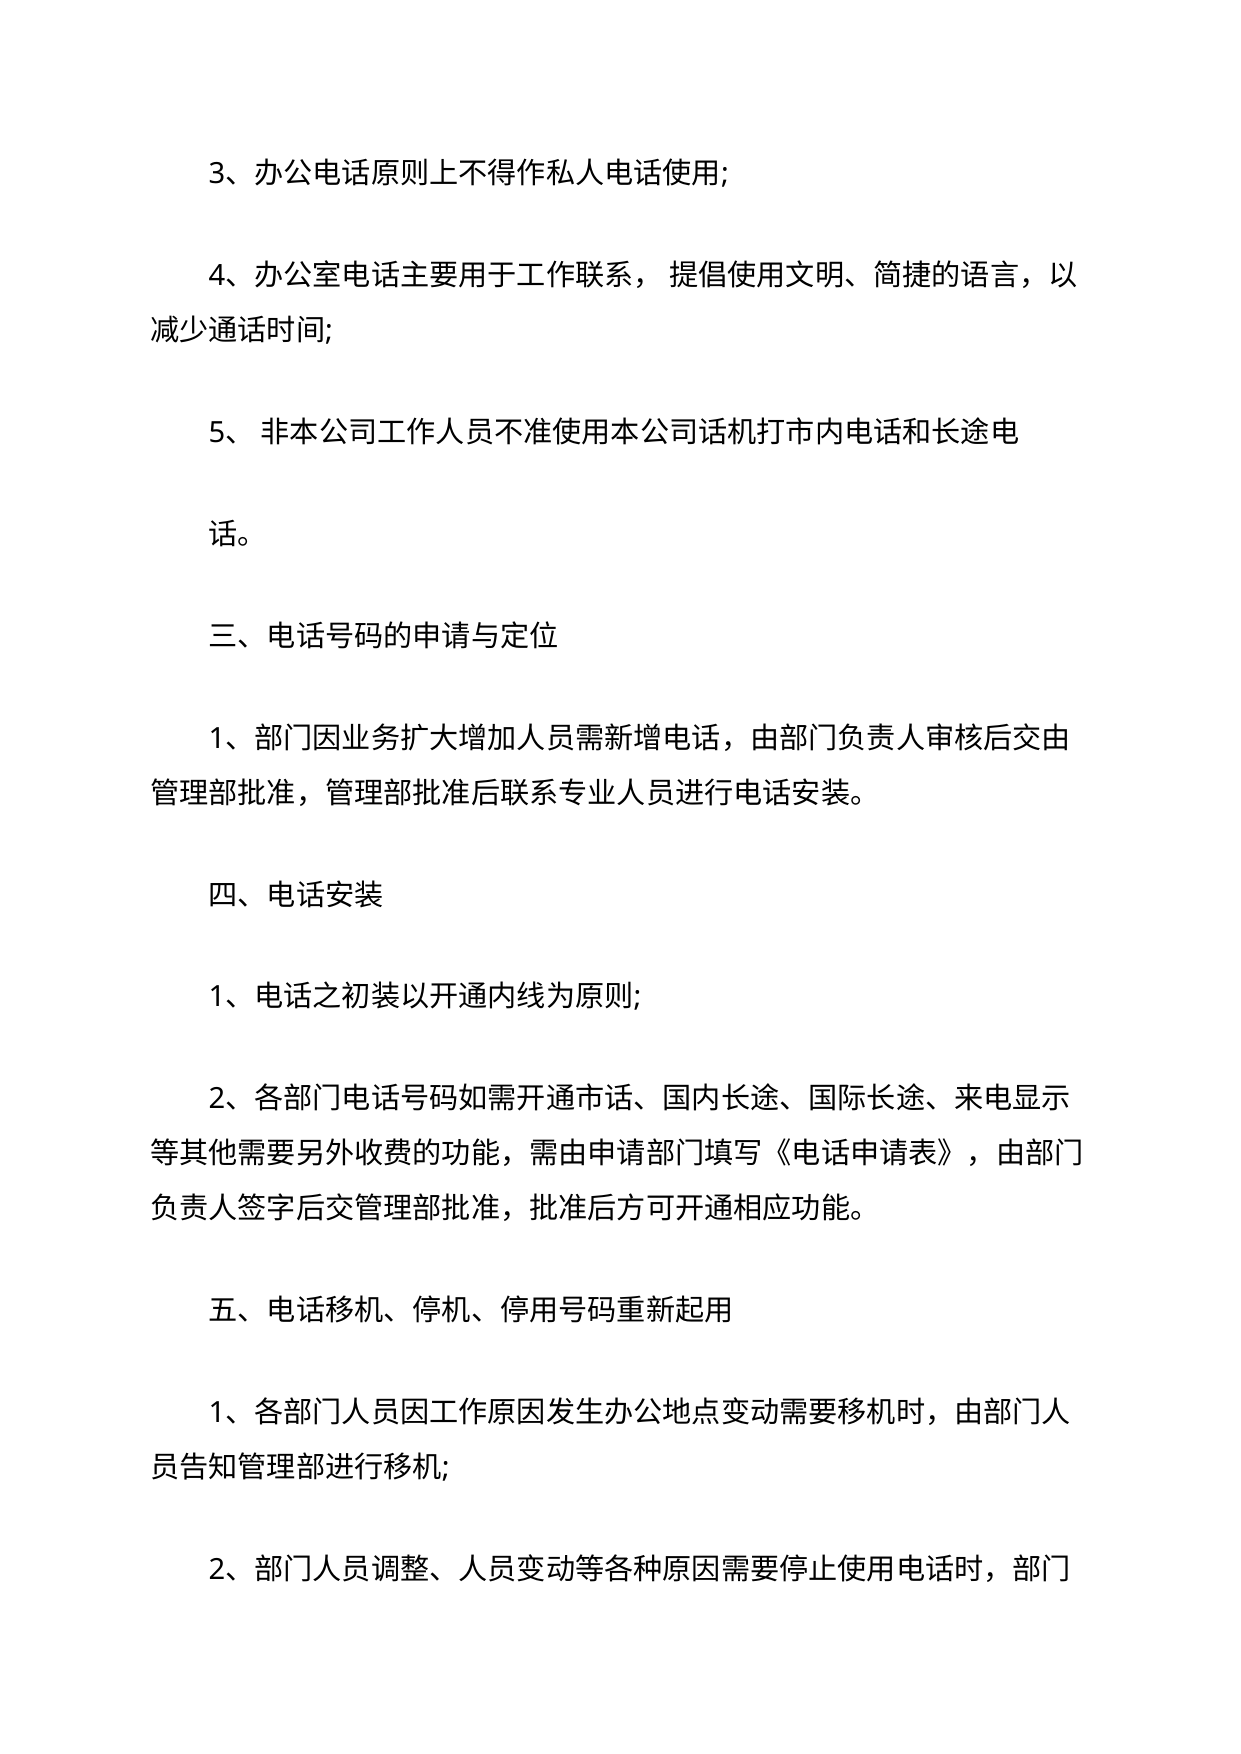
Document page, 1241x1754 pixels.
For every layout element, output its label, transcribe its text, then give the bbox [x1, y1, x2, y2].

text 3、办公电话原则上不得作私人电话使用; [150, 150, 1090, 192]
text 1、部门因业务扩大增加人员需新增电话，由部门负责人审核后交由管理部批准，管理部批准后联系专业人员进行电话安装。 [150, 714, 1090, 812]
text 五、电话移机、停机、停用号码重新起用 [150, 1287, 1090, 1329]
text 话。 [150, 511, 1090, 553]
text 1、电话之初装以开通内线为原则; [150, 973, 1090, 1015]
text 5、 非本公司工作人员不准使用本公司话机打市内电话和长途电 [150, 409, 1090, 451]
text 四、电话安装 [150, 871, 1090, 913]
text 三、电话号码的申请与定位 [150, 613, 1090, 655]
text 4、办公室电话主要用于工作联系， 提倡使用文明、简捷的语言，以减少通话时间; [150, 252, 1090, 349]
text 2、各部门电话号码如需开通市话、国内长途、国际长途、来电显示等其他需要另外收费的功能，需由申请部门填写《电话申请表》，由部门负责人签字后交管理部批准，批准后方可开通相应功能。 [150, 1075, 1090, 1227]
text 1、各部门人员因工作原因发生办公地点变动需要移机时，由部门人员告知管理部进行移机; [150, 1388, 1090, 1486]
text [150, 1545, 1090, 1588]
